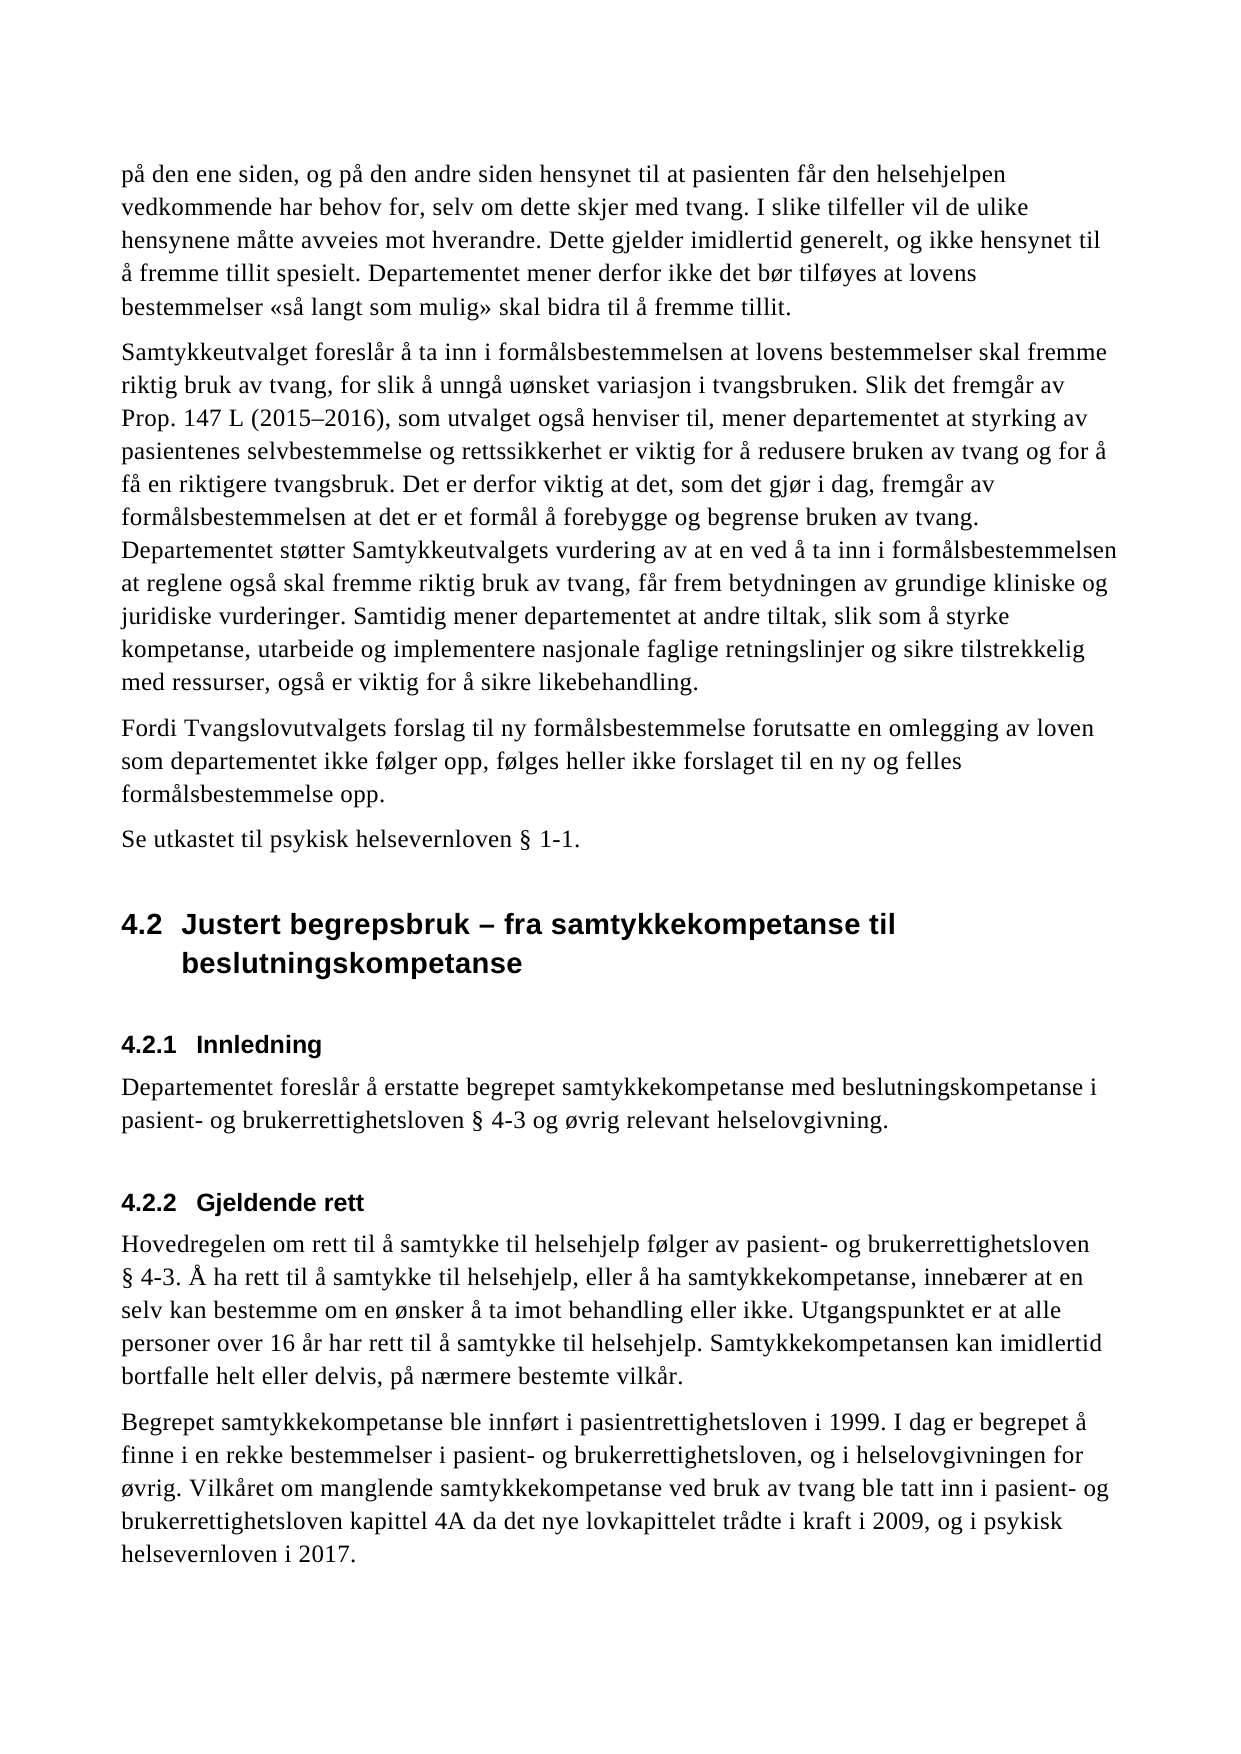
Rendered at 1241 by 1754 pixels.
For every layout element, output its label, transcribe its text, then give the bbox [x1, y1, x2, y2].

text Se utkastet til psykisk helsevernloven § 1-1. [121, 824, 1119, 853]
text Hovedregelen om rett til å samtykke til helsehjelp følger av pasient- og brukerrettighetsloven § 4-3. Å ha rett til å samtykke til helsehjelp, eller å ha samtykkekompetanse, innebærer at en selv kan bestemme om en ønsker å ta imot behandling eller ikke. Utgangspunktet er at alle personer over 16 år har rett til å samtykke til helsehjelp. Samtykkekompetansen kan imidlertid bortfalle helt eller delvis, på nærmere bestemte vilkår. [121, 1229, 1119, 1390]
text Departementet foreslår å erstatte begrepet samtykkekompetanse med beslutningskompetanse i pasient- og brukerrettighetsloven § 4-3 og øvrig relevant helselovgivning. [121, 1072, 1119, 1133]
subtitle Innledning [121, 1030, 1119, 1059]
subtitle Justert begrepsbruk – fra samtykkekompetanse til beslutningskompetanse [121, 907, 1119, 979]
subtitle Gjeldende rett [121, 1188, 1119, 1216]
text Begrepet samtykkekompetanse ble innført i pasientrettighetsloven i 1999. I dag er begrepet å finne i en rekke bestemmelser i pasient- og brukerrettighetsloven, og i helselovgivningen for øvrig. Vilkåret om manglende samtykkekompetanse ved bruk av tvang ble tatt inn i pasient- og brukerrettighetsloven kapittel 4A da det nye lovkapittelet trådte i kraft i 2009, og i psykisk helsevernloven i 2017. [121, 1407, 1119, 1567]
text Samtykkeutvalget foreslår å ta inn i formålsbestemmelsen at lovens bestemmelser skal fremme riktig bruk av tvang, for slik å unngå uønsket variasjon i tvangsbruken. Slik det fremgår av Prop. 147 L (2015–2016), som utvalget også henviser til, mener departementet at styrking av pasientenes selvbestemmelse og rettssikkerhet er viktig for å redusere bruken av tvang og for å få en riktigere tvangsbruk. Det er derfor viktig at det, som det gjør i dag, fremgår av formålsbestemmelsen at det er et formål å forebygge og begrense bruken av tvang. Departementet støtter Samtykkeutvalgets vurdering av at en ved å ta inn i formålsbestemmelsen at reglene også skal fremme riktig bruk av tvang, får frem betydningen av grundige kliniske og juridiske vurderinger. Samtidig mener departementet at andre tiltak, slik som å styrke kompetanse, utarbeide og implementere nasjonale faglige retningslinjer og sikre tilstrekkelig med ressurser, også er viktig for å sikre likebehandling. [121, 337, 1119, 696]
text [121, 159, 1119, 320]
text Fordi Tvangslovutvalgets forslag til ny formålsbestemmelse forutsatte en omlegging av loven som departementet ikke følger opp, følges heller ikke forslaget til en ny og felles formålsbestemmelse opp. [121, 713, 1119, 808]
